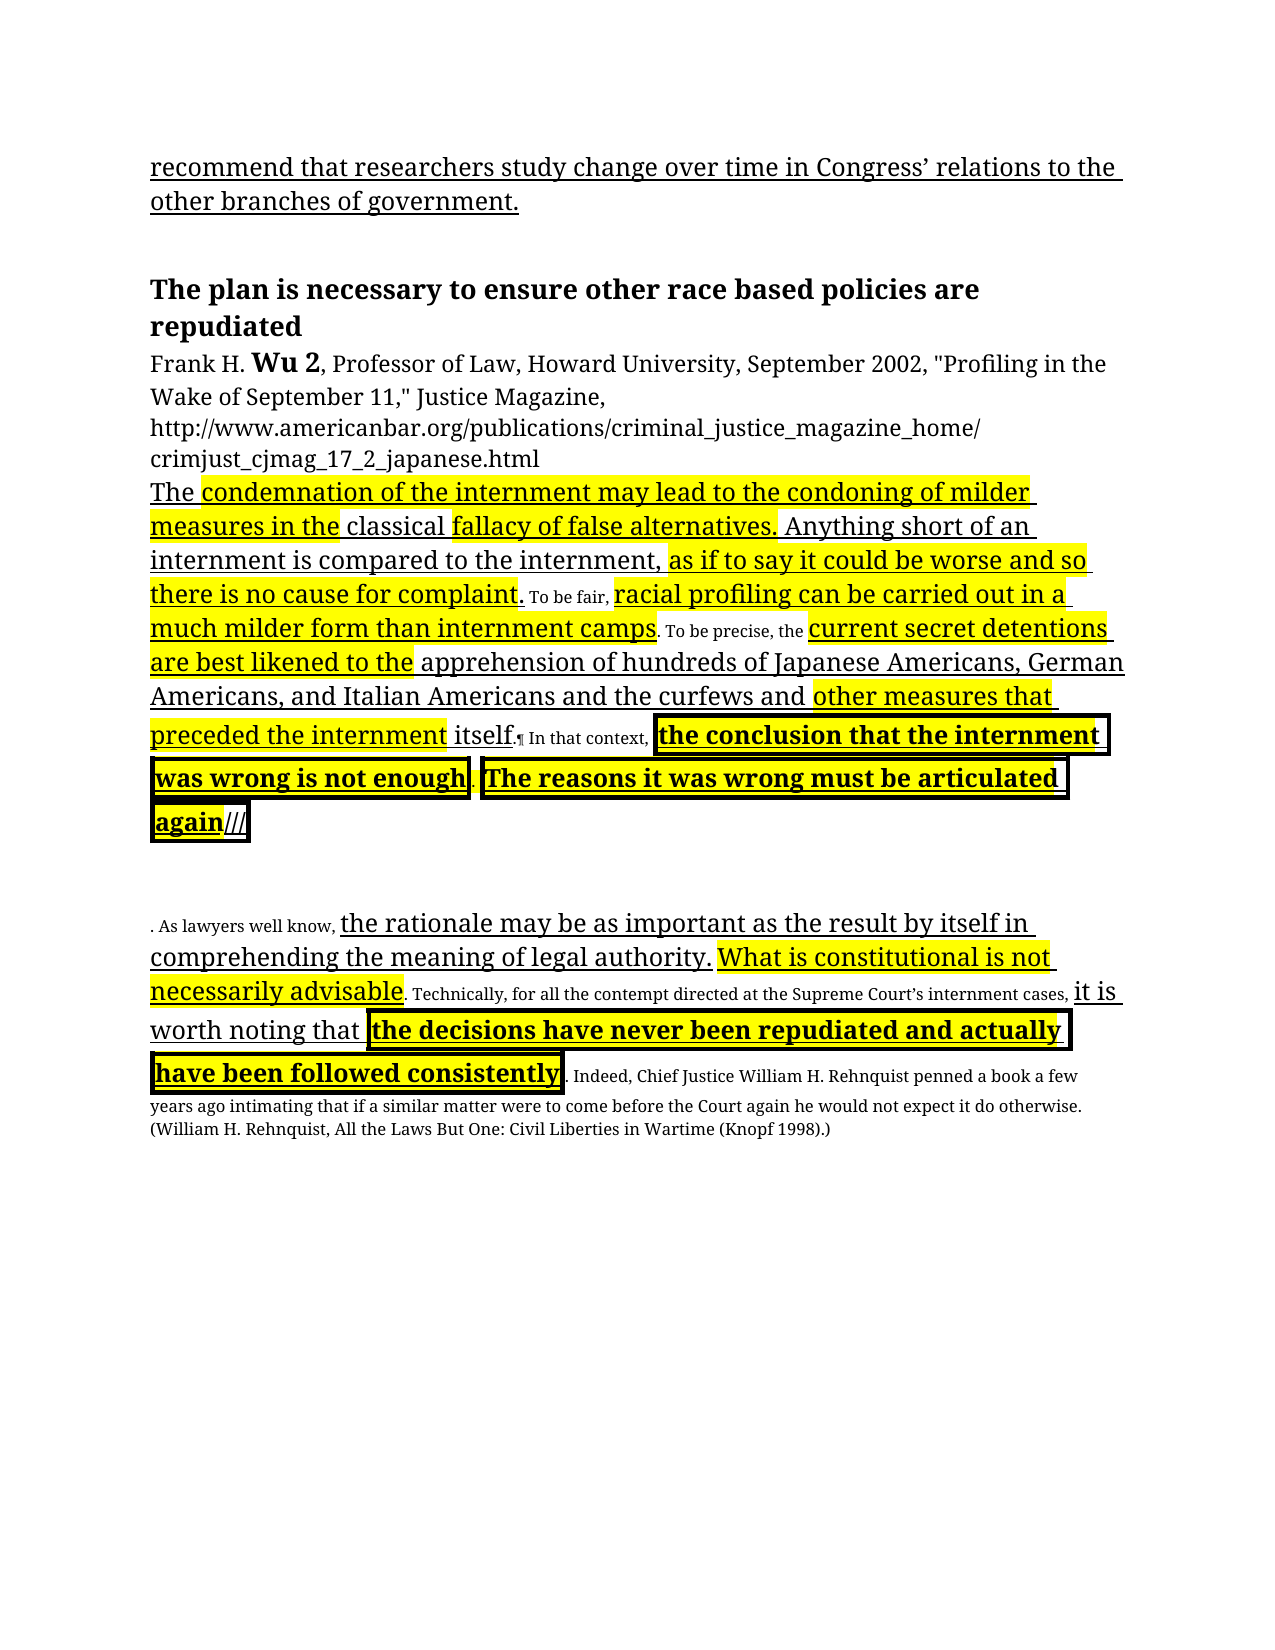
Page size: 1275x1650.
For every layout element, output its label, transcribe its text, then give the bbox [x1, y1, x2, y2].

text Frank H. Wu 2, Professor of Law, Howard University, September 2002, "Profiling in the Wake of September 11," Justice Magazine, http://www.americanbar.org/publications/criminal_justice_magazine_home/crimjust_cjmag_17_2_japanese.html [150, 344, 1125, 474]
text The condemnation of the internment may lead to the condoning of milder measures in the classical fallacy of false alternatives. Anything short of an internment is compared to the internment, as if to say it could be worse and so there is no cause for complaint. To be fair, racial profiling can be carried out in a much milder form than internment camps. To be precise, the current secret detentions are best likened to the apprehension of hundreds of Japanese Americans, German Americans, and Italian Americans and the curfews and other measures that preceded the internment itself.¶ In that context, the conclusion that the internment was wrong is not enough. The reasons it was wrong must be articulated again/// [150, 474, 1125, 674]
text . As lawyers well know, the rationale may be as important as the result by itself in comprehending the meaning of legal authority. What is constitutional is not necessarily advisable. Technically, for all the contempt directed at the Supreme Court’s internment cases, it is worth noting that the decisions have never been repudiated and actually have been followed consistently. Indeed, Chief Justice William H. Rehnquist penned a book a few years ago intimating that if a similar matter were to come before the Court again he would not expect it do otherwise. (William H. Rehnquist, All the Laws But One: Civil Liberties in Wartime (Knopf 1998).) [150, 906, 1125, 1140]
subtitle The plan is necessary to ensure other race based policies are repudiated [150, 270, 1125, 344]
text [150, 150, 1125, 218]
text The condemnation of the internment may lead to the condoning of milder measures in the classical fallacy of false alternatives. Anything short of an internment is compared to the internment, as if to say it could be worse and so there is no cause for complaint. To be fair, racial profiling can be carried out in a much milder form than internment camps. To be precise, the current secret detentions are best likened to the apprehension of hundreds of Japanese Americans, German Americans, and Italian Americans and the curfews and other measures that preceded the internment itself.¶ In that context, the conclusion that the internment was wrong is not enough. The reasons it was wrong must be articulated again/// [150, 676, 1125, 843]
